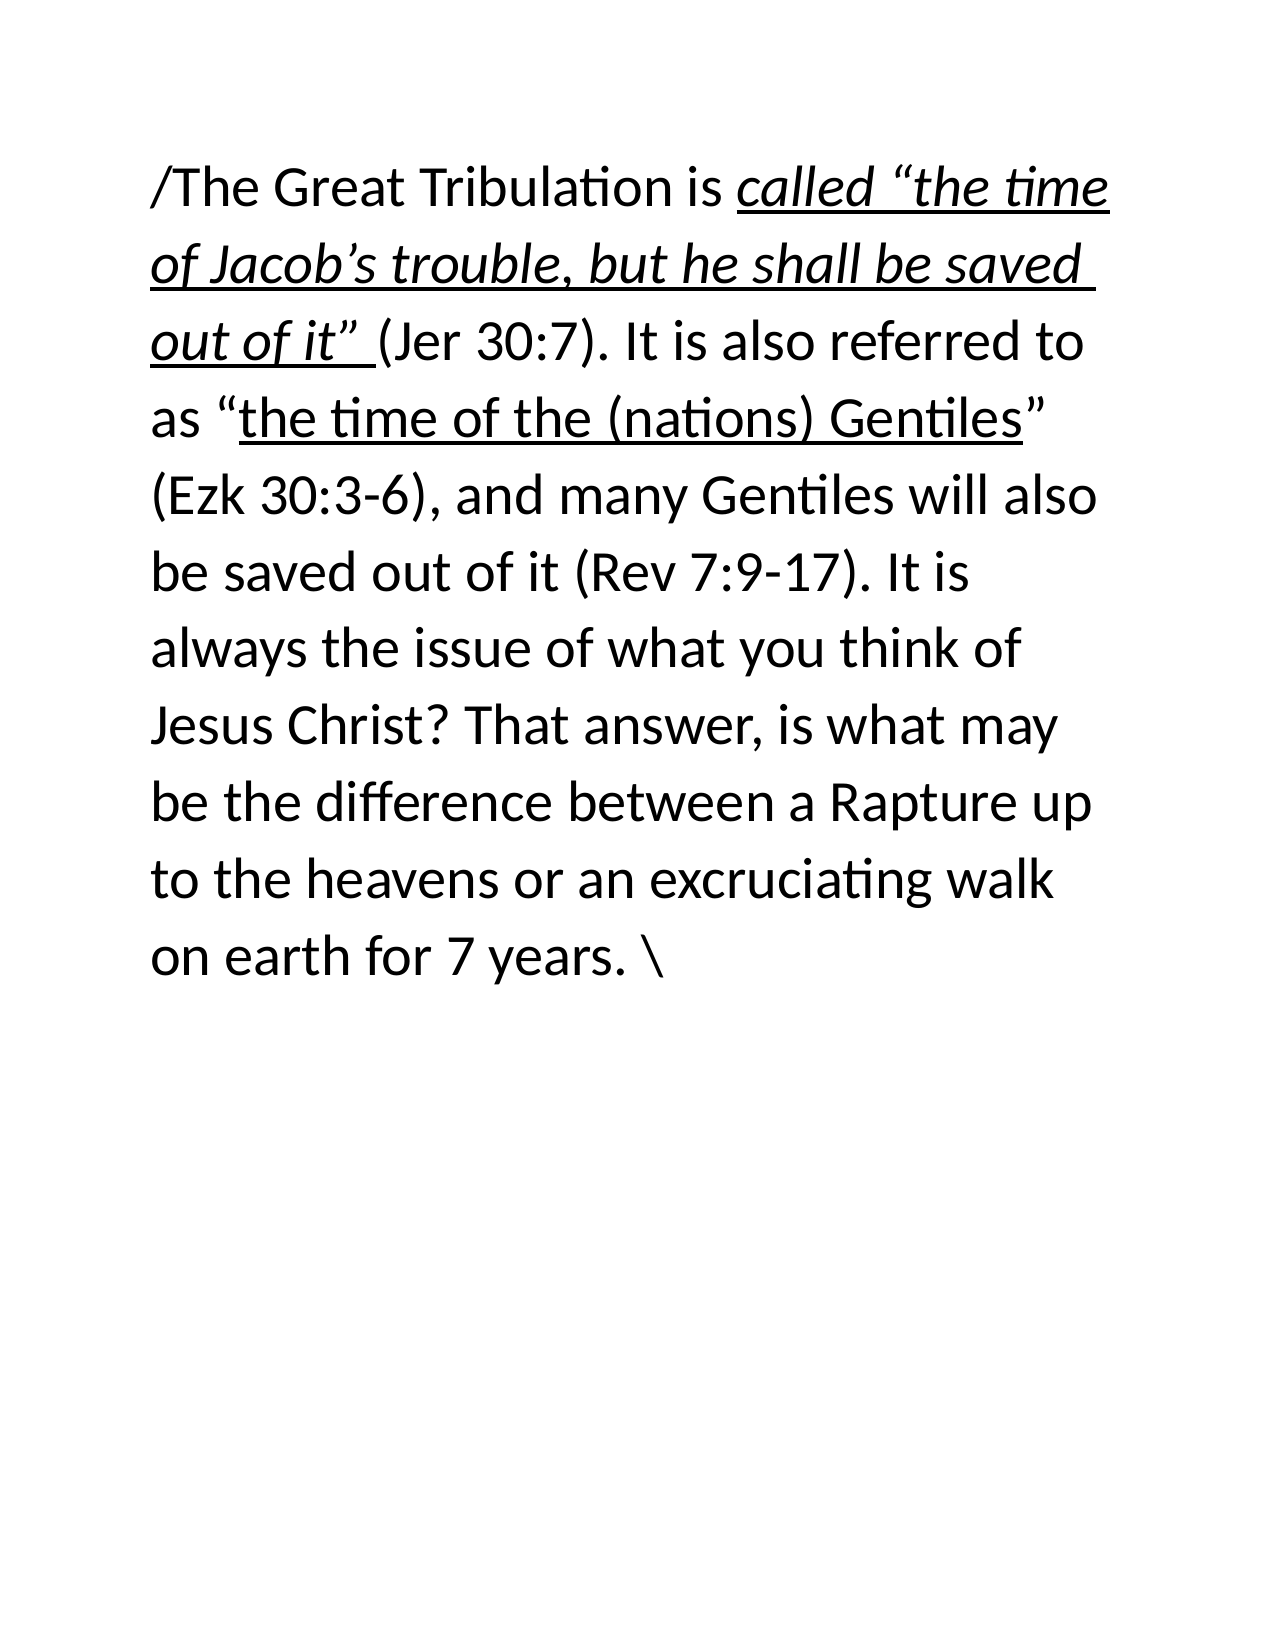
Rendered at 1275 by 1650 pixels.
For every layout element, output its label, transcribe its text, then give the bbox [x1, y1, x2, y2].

text /The Great Tribulation is called “the time of Jacob’s trouble, but he shall be saved out of it” (Jer 30:7). It is also referred to as “the time of the (nations) Gentiles” (Ezk 30:3-6), and many Gentiles will also be saved out of it (Rev 7:9-17). It is always the issue of what you think of Jesus Christ? That answer, is what may be the difference between a Rapture up to the heavens or an excruciating walk on earth for 7 years. \ [150, 150, 1125, 990]
